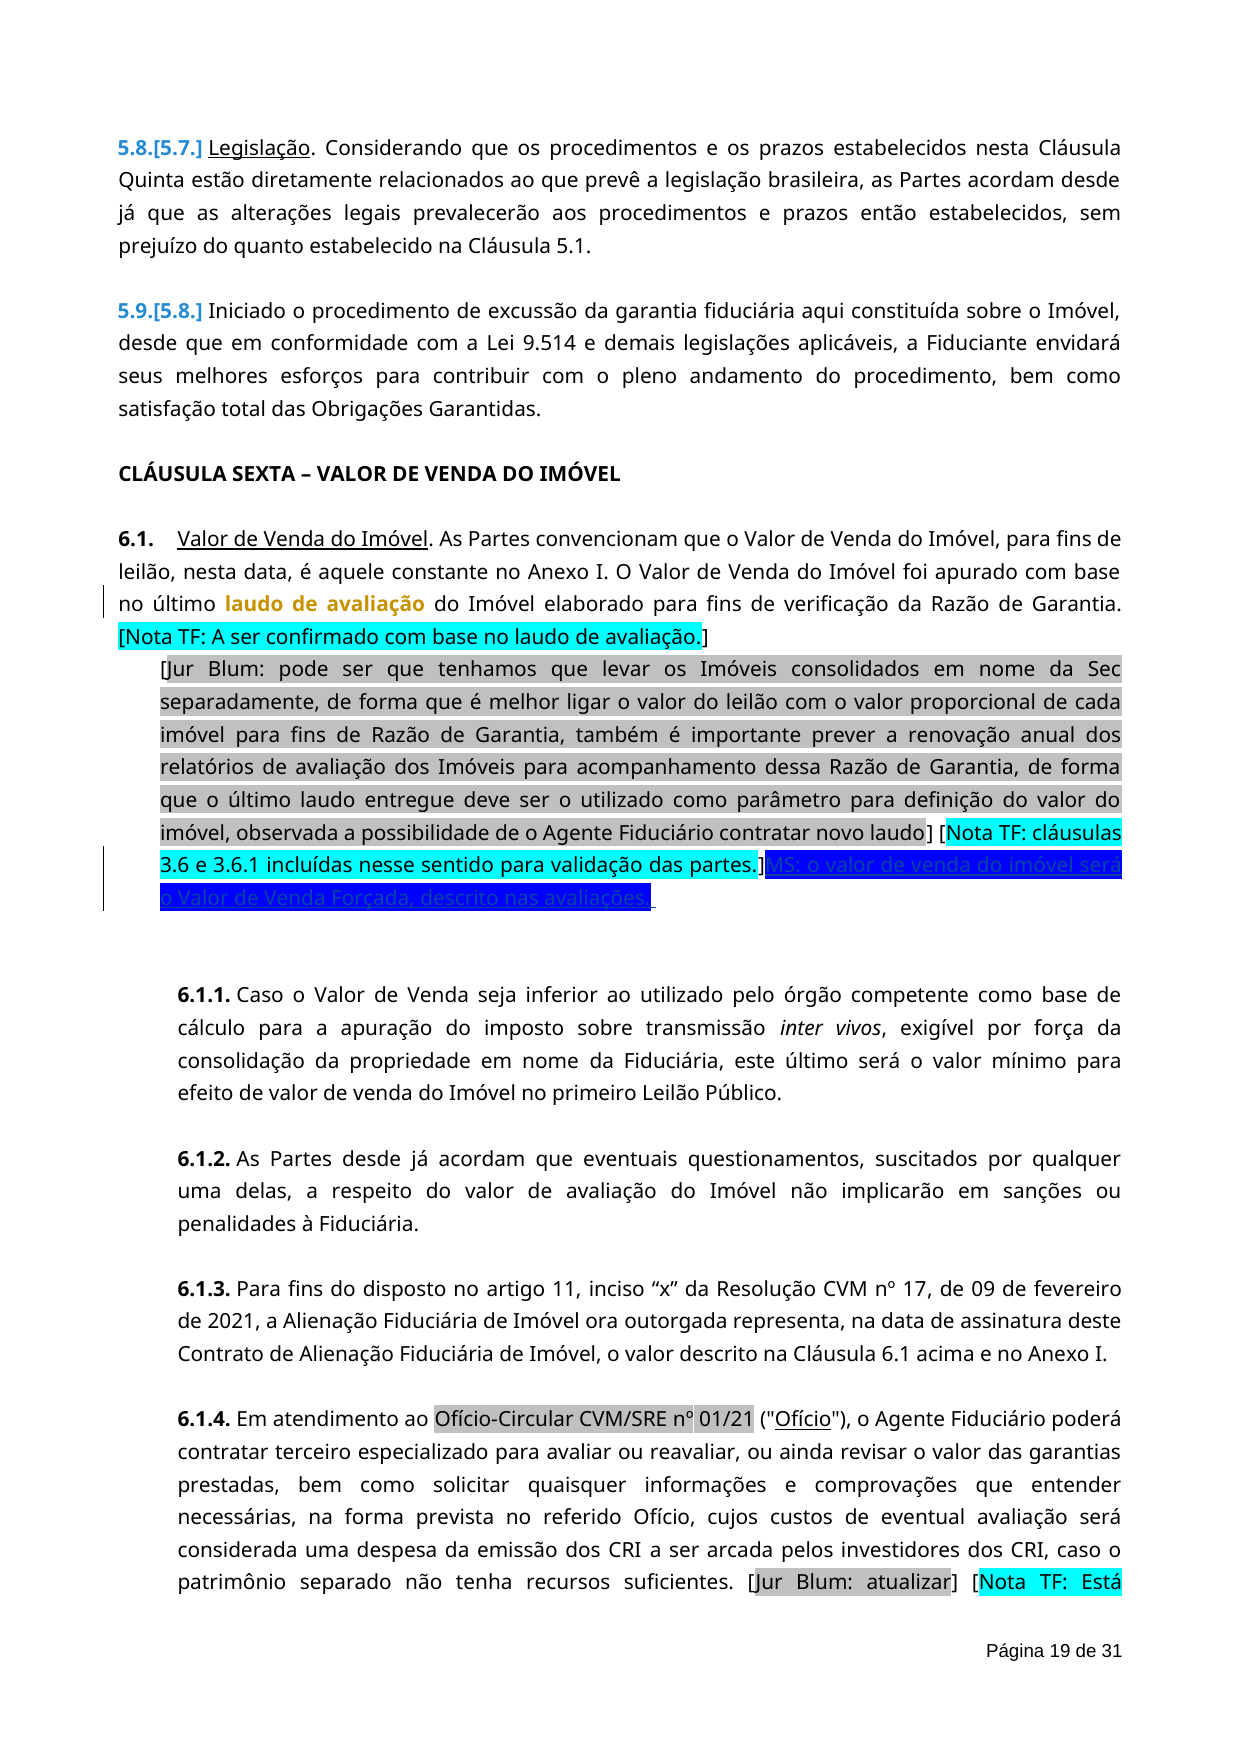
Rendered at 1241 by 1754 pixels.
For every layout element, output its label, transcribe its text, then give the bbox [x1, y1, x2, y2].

list Caso o Valor de Venda seja inferior ao utilizado pelo órgão competente como base de cálculo para a apuração do imposto sobre transmissão inter vivos, exigível por força da consolidação da propriedade em nome da Fiduciária, este último será o valor mínimo para efeito de valor de venda do Imóvel no primeiro Leilão Público. [177, 981, 1122, 1107]
list Para fins do disposto no artigo 11, inciso “x” da Resolução CVM nº 17, de 09 de fevereiro de 2021, a Alienação Fiduciária de Imóvel ora outorgada representa, na data de assinatura deste Contrato de Alienação Fiduciária de Imóvel, o valor descrito na Cláusula 6.1 acima e no Anexo I. [177, 1274, 1122, 1368]
list Valor de Venda do Imóvel. As Partes convencionam que o Valor de Venda do Imóvel, para fins de leilão, nesta data, é aquele constante no Anexo I. O Valor de Venda do Imóvel foi apurado com base no último laudo de avaliação do Imóvel elaborado para fins de verificação da Razão de Garantia. [Nota TF: A ser confirmado com base no laudo de avaliação.] [118, 524, 1122, 650]
list [Jur Blum: pode ser que tenhamos que levar os Imóveis consolidados em nome da Sec separadamente, de forma que é melhor ligar o valor do leilão com o valor proporcional de cada imóvel para fins de Razão de Garantia, também é importante prever a renovação anual dos relatórios de avaliação dos Imóveis para acompanhamento dessa Razão de Garantia, de forma que o último laudo entregue deve ser o utilizado como parâmetro para definição do valor do imóvel, observada a possibilidade de o Agente Fiduciário contratar novo laudo] [Nota TF: cláusulas 3.6 e 3.6.1 incluídas nesse sentido para validação das partes.] [160, 813, 1122, 911]
list CLÁUSULA SEXTA – VALOR DE VENDA DO IMÓVEL [81, 459, 1122, 487]
list Legislação. Considerando que os procedimentos e os prazos estabelecidos nesta Cláusula Quinta estão diretamente relacionados ao que prevê a legislação brasileira, as Partes acordam desde já que as alterações legais prevalecerão aos procedimentos e prazos então estabelecidos, sem prejuízo do quanto estabelecido na Cláusula 5.1. [117, 133, 1122, 259]
list Iniciado o procedimento de excussão da garantia fiduciária aqui constituída sobre o Imóvel, desde que em conformidade com a Lei 9.514 e demais legislações aplicáveis, a Fiduciante envidará seus melhores esforços para contribuir com o pleno andamento do procedimento, bem como satisfação total das Obrigações Garantidas. [117, 296, 1122, 422]
list As Partes desde já acordam que eventuais questionamentos, suscitados por qualquer uma delas, a respeito do valor de avaliação do Imóvel não implicarão em sanções ou penalidades à Fiduciária. [177, 1144, 1122, 1237]
